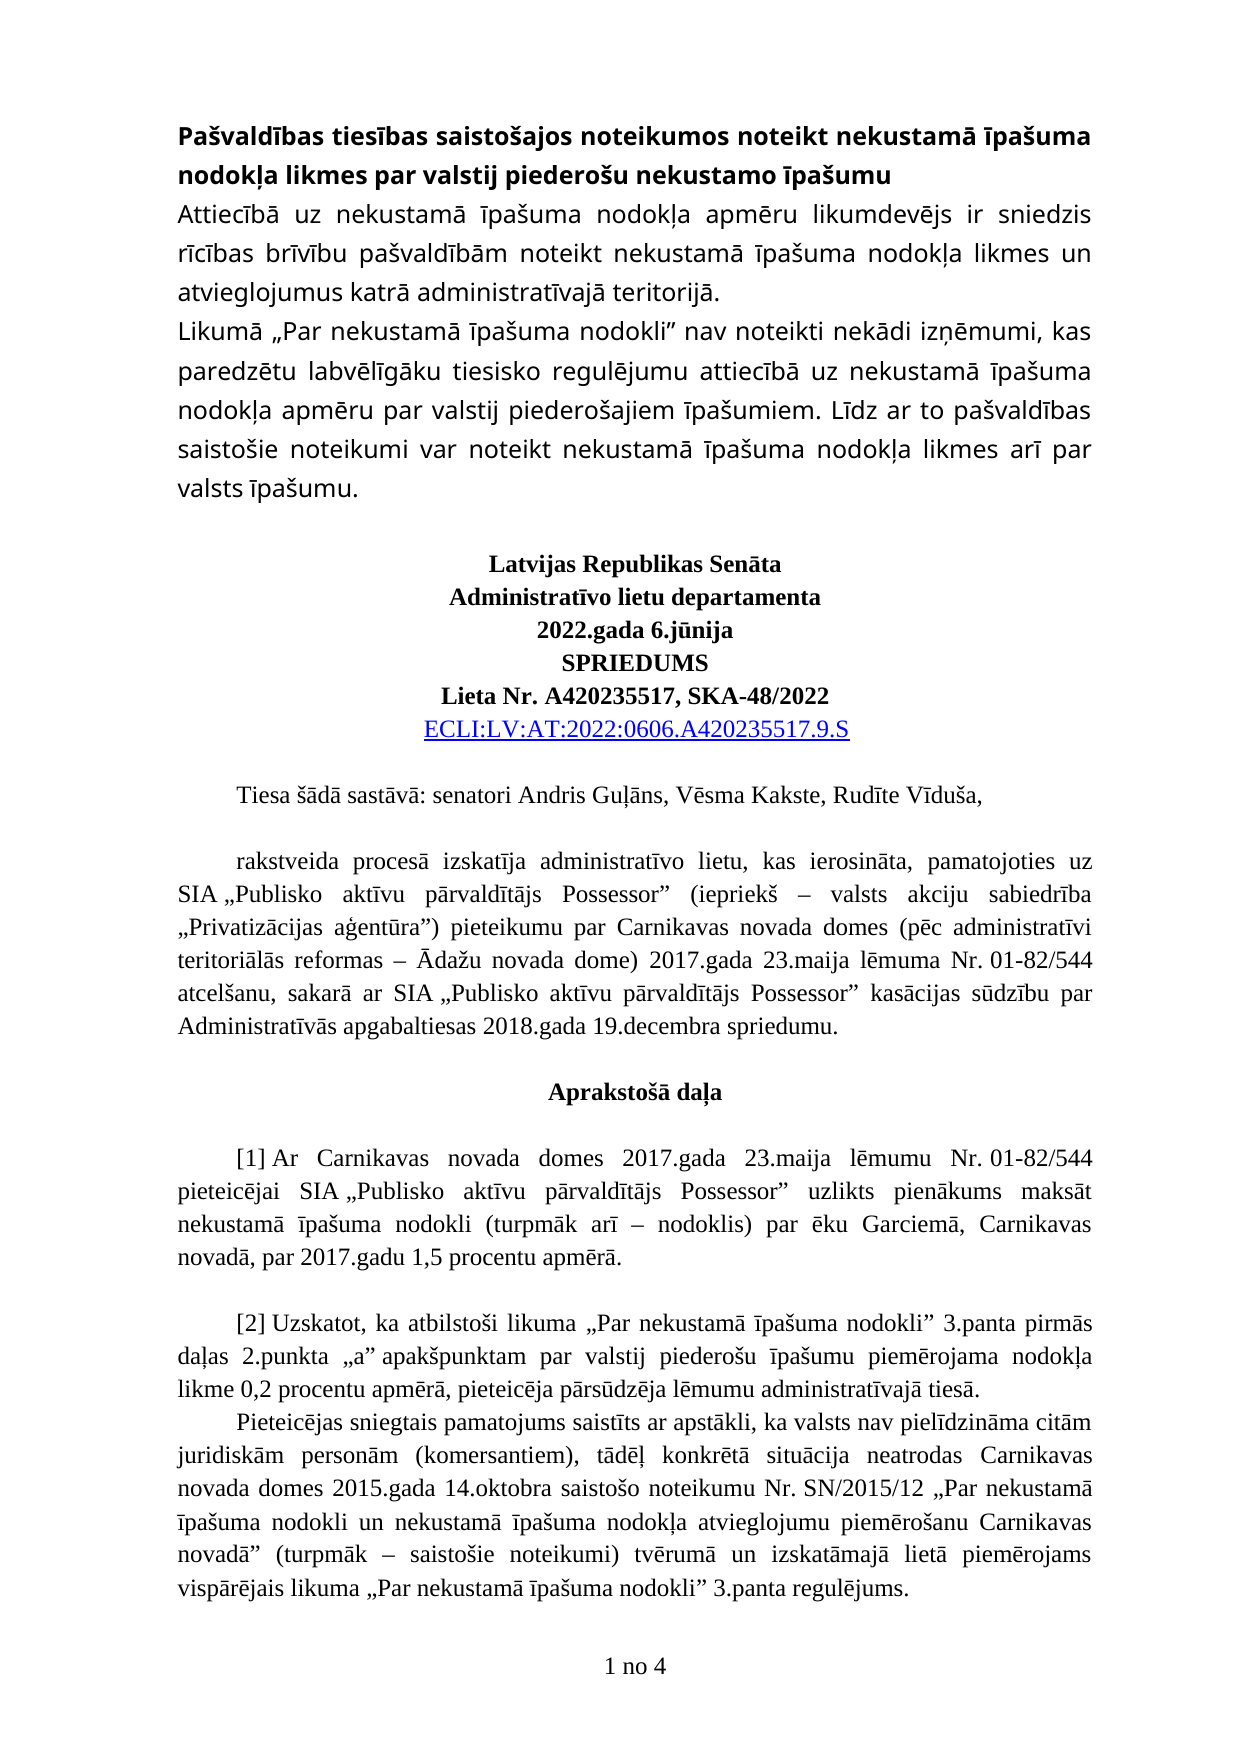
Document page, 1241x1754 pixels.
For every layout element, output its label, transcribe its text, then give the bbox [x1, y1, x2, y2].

text Tiesa šādā sastāvā: senatori Andris Guļāns, Vēsma Kakste, Rudīte Vīduša, [177, 780, 1093, 809]
text 2022.gada 6.jūnija [177, 615, 1093, 644]
text Lieta Nr. A420235517, SKA-48/2022 [177, 681, 1093, 710]
text SPRIEDUMS [177, 648, 1093, 677]
text Aprakstošā daļa [177, 1077, 1093, 1106]
text Administratīvo lietu departamenta [177, 582, 1093, 611]
text Pieteicējas sniegtais pamatojums saistīts ar apstākli, ka valsts nav pielīdzināma citām juridiskām personām (komersantiem), tādēļ konkrētā situācija neatrodas Carnikavas novada domes 2015.gada 14.oktobra saistošo noteikumu Nr. SN/2015/12 „Par nekustamā īpašuma nodokli un nekustamā īpašuma nodokļa atvieglojumu piemērošanu Carnikavas novadā” (turpmāk – saistošie noteikumi) tvērumā un izskatāmajā lietā piemērojams vispārējais likuma „Par nekustamā īpašuma nodokli” 3.panta regulējums. [177, 1407, 1093, 1601]
text Likumā „Par nekustamā īpašuma nodokli” nav noteikti nekādi izņēmumi, kas paredzētu labvēlīgāku tiesisko regulējumu attiecībā uz nekustamā īpašuma nodokļa apmēru par valstij piederošajiem īpašumiem. Līdz ar to pašvaldības saistošie noteikumi var noteikt nekustamā īpašuma nodokļa likmes arī par valsts īpašumu. [177, 314, 1093, 505]
text [2] Uzskatot, ka atbilstoši likuma „Par nekustamā īpašuma nodokli” 3.panta pirmās daļas 2.punkta „a” apakšpunktam par valstij piederošu īpašumu piemērojama nodokļa likme 0,2 procentu apmērā, pieteicēja pārsūdzēja lēmumu administratīvajā tiesā. [177, 1308, 1093, 1403]
text rakstveida procesā izskatīja administratīvo lietu, kas ierosināta, pamatojoties uz SIA „Publisko aktīvu pārvaldītājs Possessor” (iepriekš – valsts akciju sabiedrība „Privatizācijas aģentūra”) pieteikumu par Carnikavas novada domes (pēc administratīvi teritoriālās reformas – Ādažu novada dome) 2017.gada 23.maija lēmuma Nr. 01-82/544 atcelšanu, sakarā ar SIA „Publisko aktīvu pārvaldītājs Possessor” kasācijas sūdzību par Administratīvās apgabaltiesas 2018.gada 19.decembra spriedumu. [177, 846, 1093, 1040]
text Latvijas Republikas Senāta [177, 549, 1093, 578]
text ECLI:LV:AT:2022:0606.A420235517.9.S [177, 714, 1093, 743]
text [1] Ar Carnikavas novada domes 2017.gada 23.maija lēmumu Nr. 01-82/544 pieteicējai SIA „Publisko aktīvu pārvaldītājs Possessor” uzlikts pienākums maksāt nekustamā īpašuma nodokli (turpmāk arī – nodoklis) par ēku Garciemā, Carnikavas novadā, par 2017.gadu 1,5 procentu apmērā. [177, 1143, 1093, 1271]
text Pašvaldības tiesības saistošajos noteikumos noteikt nekustamā īpašuma nodokļa likmes par valstij piederošu nekustamo īpašumu [177, 118, 1093, 191]
text Attiecībā uz nekustamā īpašuma nodokļa apmēru likumdevējs ir sniedzis rīcības brīvību pašvaldībām noteikt nekustamā īpašuma nodokļa likmes un atvieglojumus katrā administratīvajā teritorijā. [177, 196, 1093, 309]
